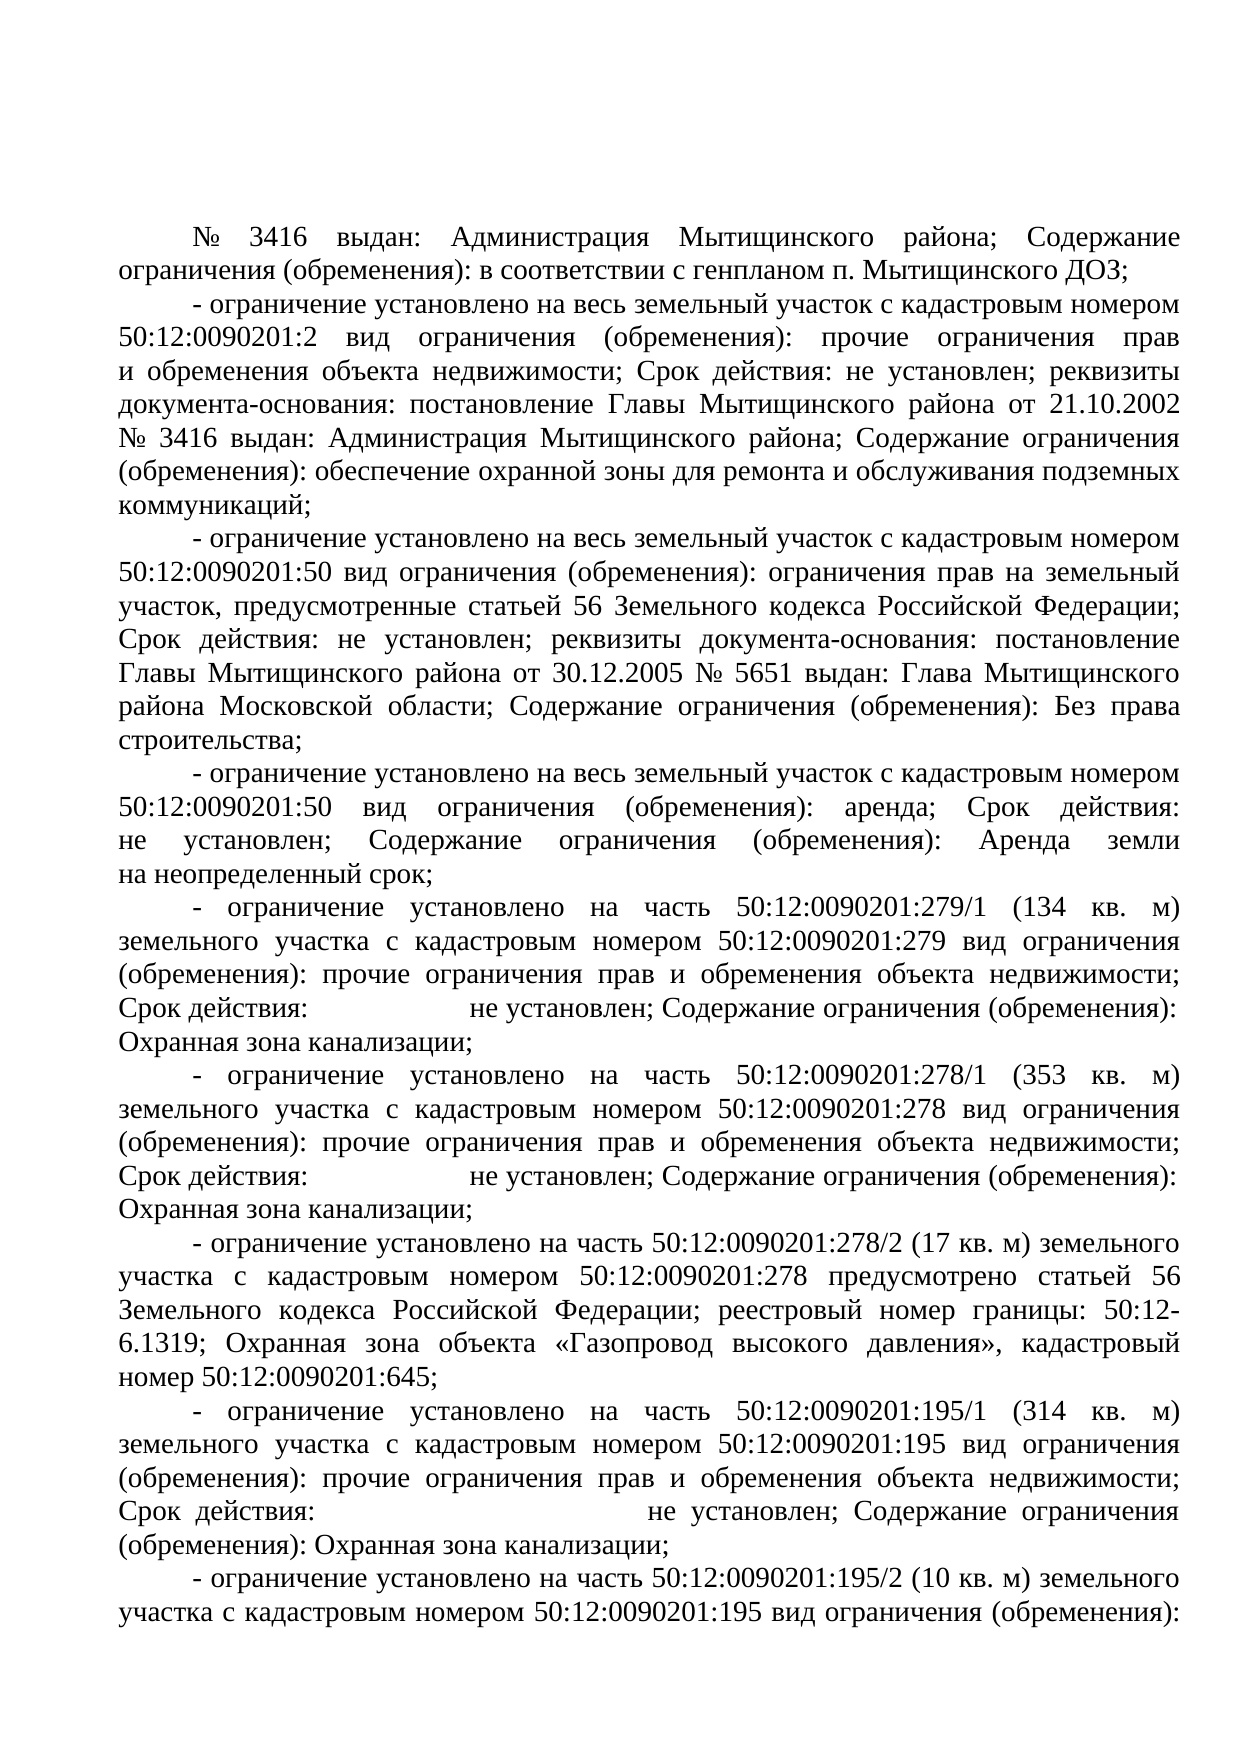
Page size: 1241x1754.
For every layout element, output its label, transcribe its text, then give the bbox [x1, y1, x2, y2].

text - ограничение установлено на часть 50:12:0090201:195/1 (314 кв. м) земельного участка с кадастровым номером 50:12:0090201:195 вид ограничения (обременения): прочие ограничения прав и обременения объекта недвижимости; Срок действия: не установлен; Содержание ограничения (обременения): Охранная зона канализации; [118, 1393, 1181, 1560]
text - ограничение установлено на часть 50:12:0090201:278/2 (17 кв. м) земельного участка с кадастровым номером 50:12:0090201:278 предусмотрено статьей 56 Земельного кодекса Российской Федерации; реестровый номер границы: 50:12-6.1319; Охранная зона объекта «Газопровод высокого давления», кадастровый номер 50:12:0090201:645; [118, 1225, 1181, 1393]
text - ограничение установлено на часть 50:12:0090201:278/1 (353 кв. м) земельного участка с кадастровым номером 50:12:0090201:278 вид ограничения (обременения): прочие ограничения прав и обременения объекта недвижимости; Срок действия: не установлен; Содержание ограничения (обременения): Охранная зона канализации; [118, 1057, 1181, 1225]
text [118, 1560, 1181, 1627]
text № 3416 выдан: Администрация Мытищинского района; Содержание ограничения (обременения): в соответствии с генпланом п. Мытищинского ДОЗ; [118, 219, 1181, 286]
text - ограничение установлено на весь земельный участок с кадастровым номером 50:12:0090201:50 вид ограничения (обременения): ограничения прав на земельный участок, предусмотренные статьей 56 Земельного кодекса Российской Федерации; Срок действия: не установлен; реквизиты документа-основания: постановление Главы Мытищинского района от 30.12.2005 № 5651 выдан: Глава Мытищинского района Московской области; Содержание ограничения (обременения): Без права строительства; [118, 521, 1181, 755]
text - ограничение установлено на часть 50:12:0090201:279/1 (134 кв. м) земельного участка с кадастровым номером 50:12:0090201:279 вид ограничения (обременения): прочие ограничения прав и обременения объекта недвижимости; Срок действия: не установлен; Содержание ограничения (обременения): Охранная зона канализации; [118, 889, 1181, 1057]
text - ограничение установлено на весь земельный участок с кадастровым номером 50:12:0090201:50 вид ограничения (обременения): аренда; Срок действия: не установлен; Содержание ограничения (обременения): Аренда земли на неопределенный срок; [118, 755, 1181, 889]
text - ограничение установлено на весь земельный участок с кадастровым номером 50:12:0090201:2 вид ограничения (обременения): прочие ограничения прав и обременения объекта недвижимости; Срок действия: не установлен; реквизиты документа-основания: постановление Главы Мытищинского района от 21.10.2002 № 3416 выдан: Администрация Мытищинского района; Содержание ограничения (обременения): обеспечение охранной зоны для ремонта и обслуживания подземных коммуникаций; [118, 286, 1181, 521]
